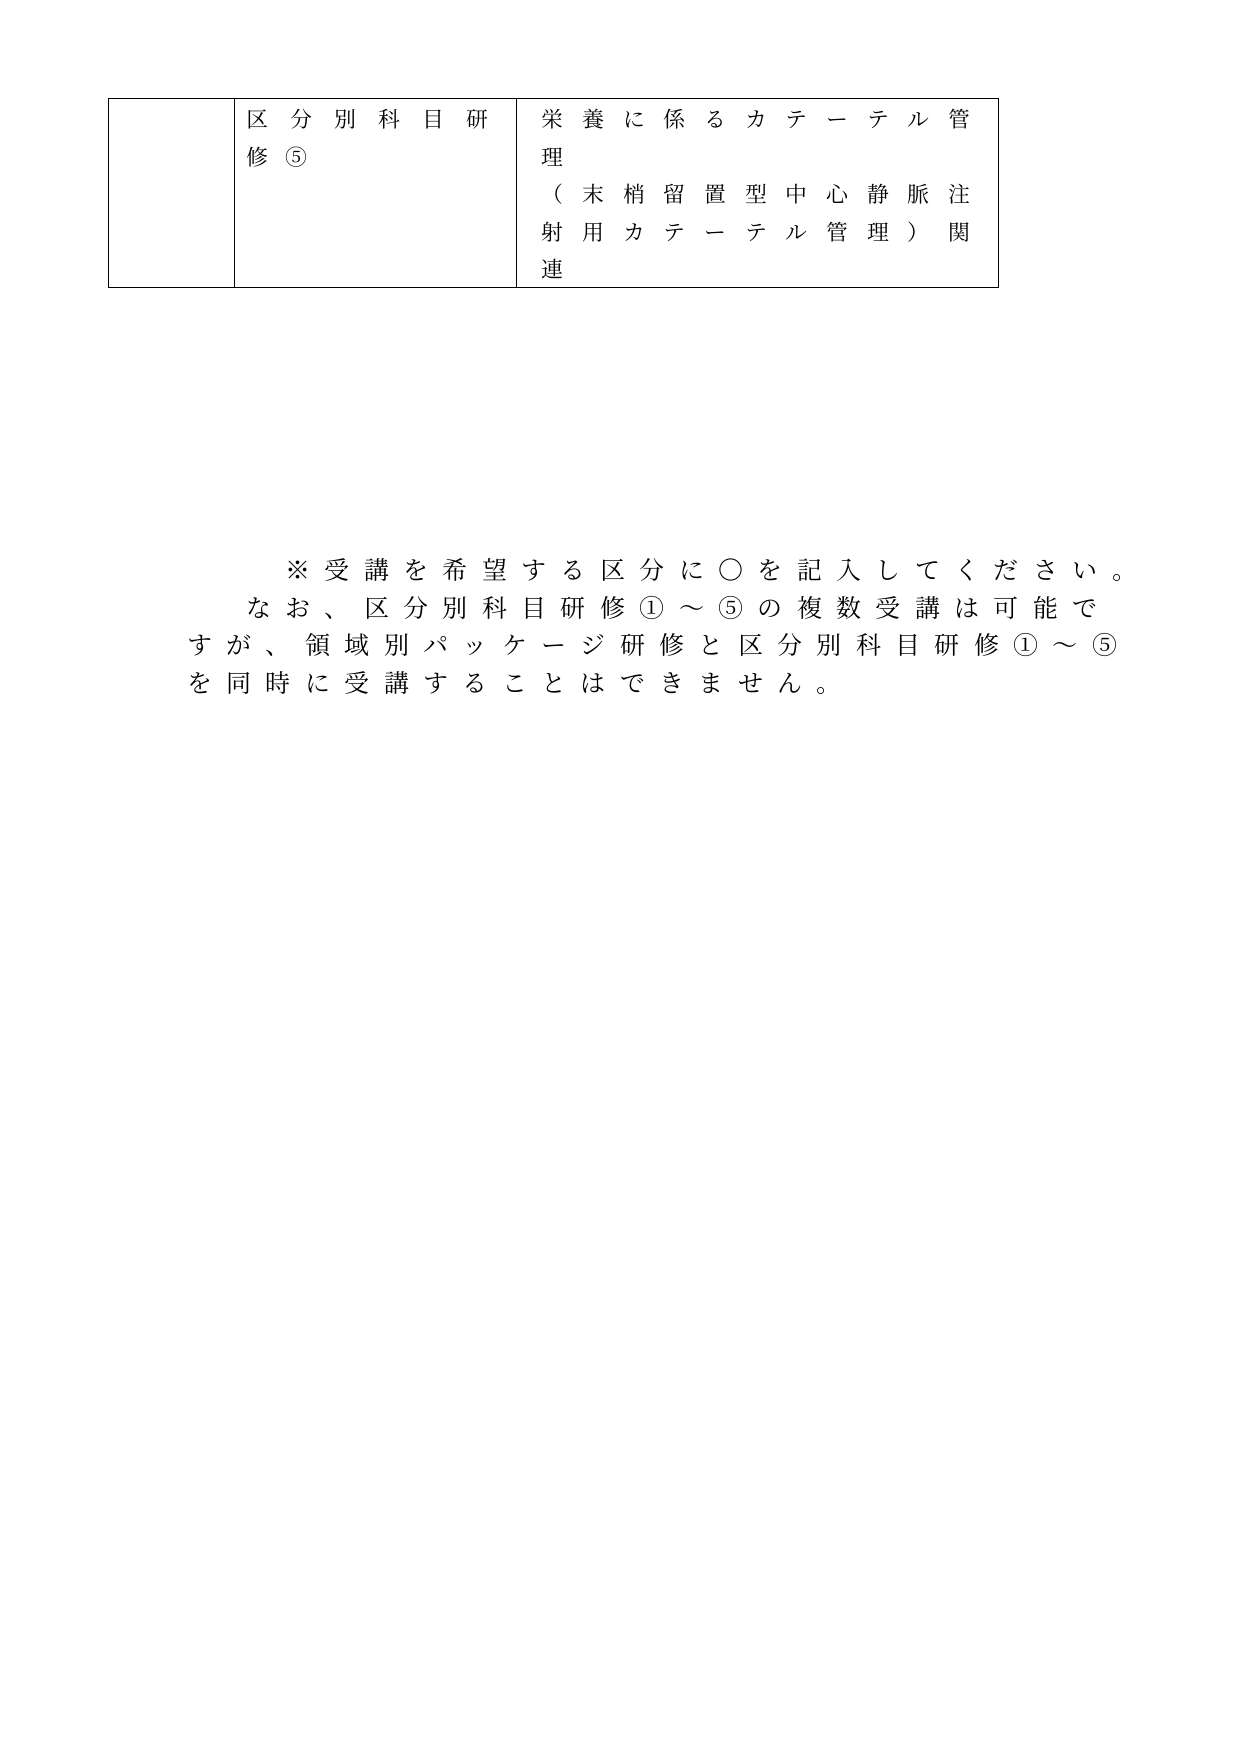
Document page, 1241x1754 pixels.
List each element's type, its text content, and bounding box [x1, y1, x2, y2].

text ※受講を希望する区分に〇を記入してください。 [128, 550, 1132, 588]
text なお、区分別科目研修①～⑤の複数受講は可能ですが、領域別パッケージ研修と区分別科目研修①～⑤を同時に受講することはできません。 [128, 588, 1132, 700]
table_cell 栄養に係るカテーテル管理 （末梢留置型中心静脈注射用カテーテル管理）関連 [517, 99, 998, 287]
table_cell 区分別科目研修⑤ [235, 99, 516, 287]
table_cell [109, 99, 234, 287]
